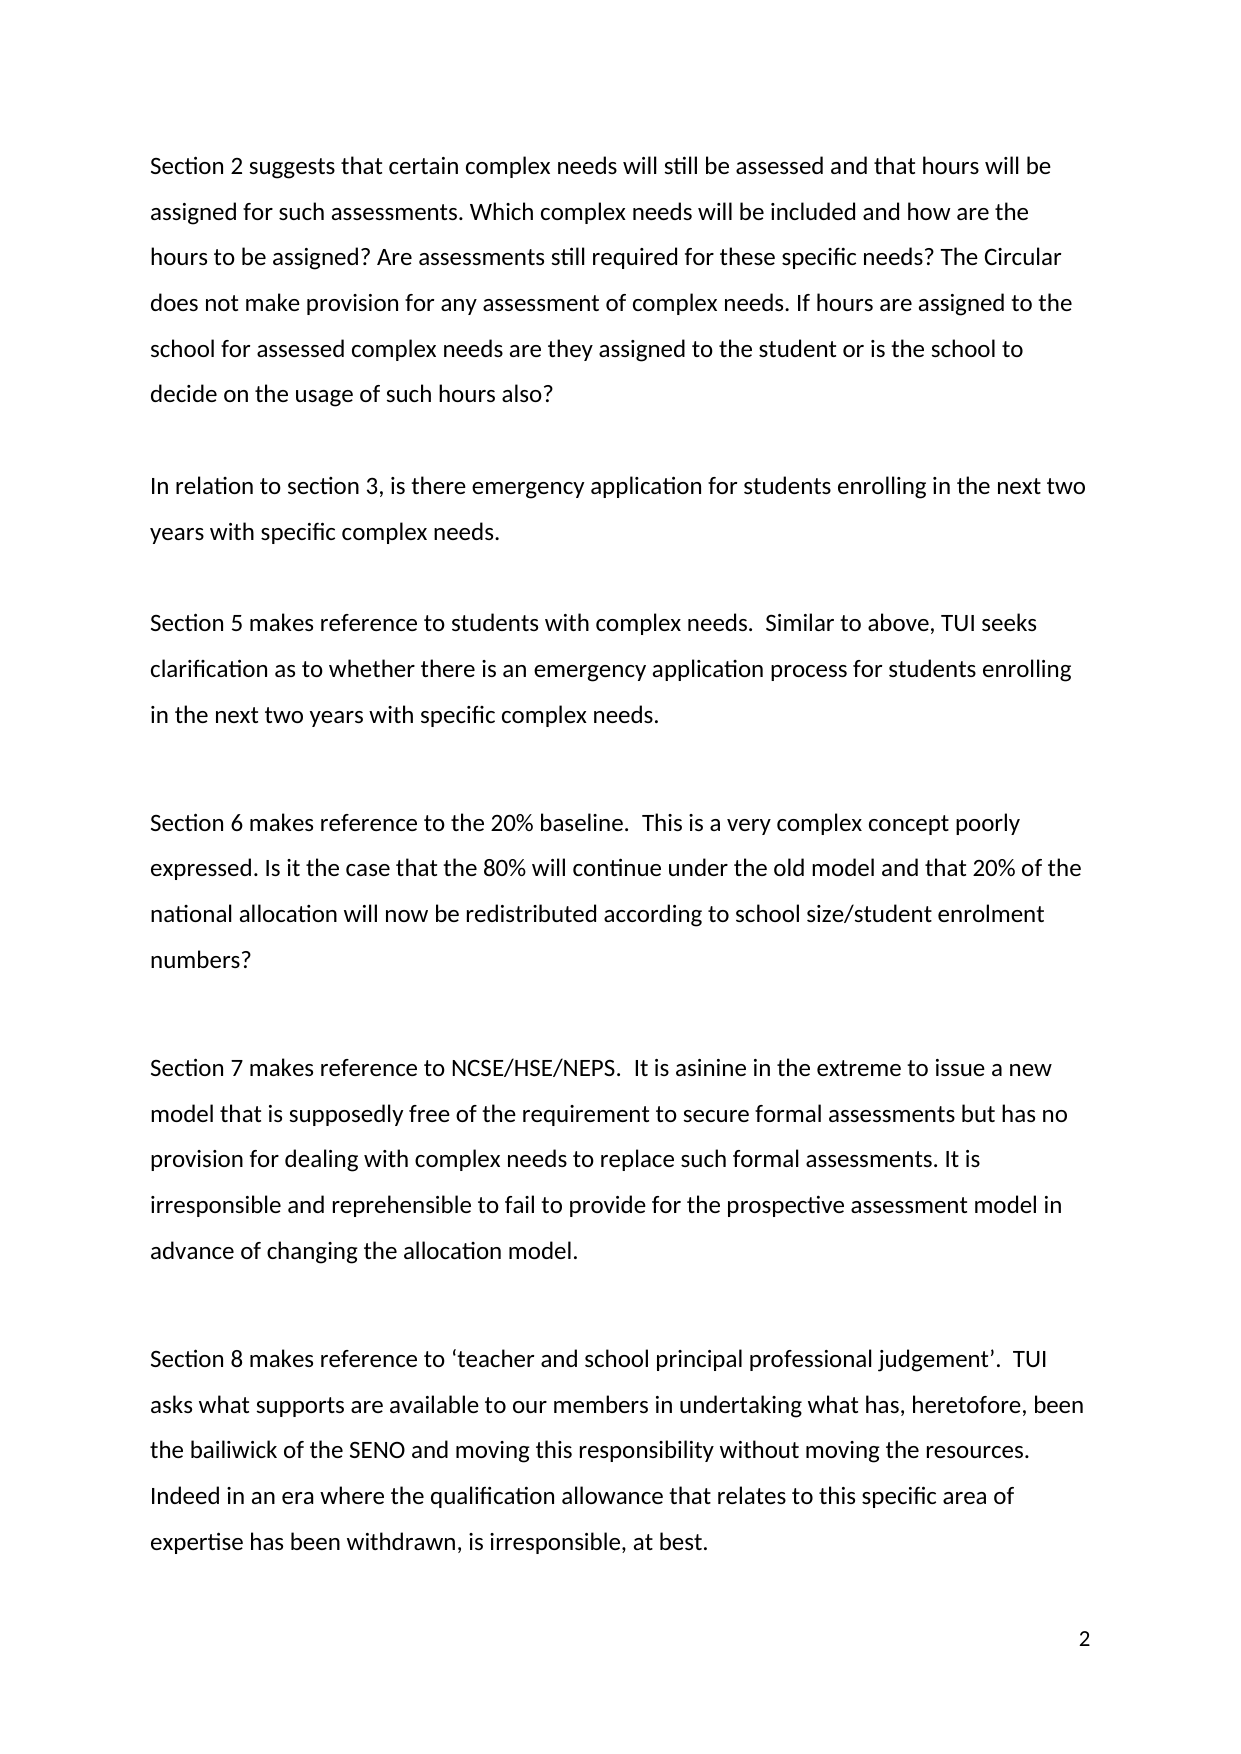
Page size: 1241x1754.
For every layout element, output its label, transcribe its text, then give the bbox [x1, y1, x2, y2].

text Section 7 makes reference to NCSE/HSE/NEPS. It is asinine in the extreme to issue a new model that is supposedly free of the requirement to secure formal assessments but has no provision for dealing with complex needs to replace such formal assessments. It is irresponsible and reprehensible to fail to provide for the prospective assessment model in advance of changing the allocation model. [150, 1052, 1090, 1266]
text Section 6 makes reference to the 20% baseline. This is a very complex concept poorly expressed. Is it the case that the 80% will continue under the old model and that 20% of the national allocation will now be redistributed according to school size/student enrolment numbers? [150, 807, 1090, 974]
text Section 2 suggests that certain complex needs will still be assessed and that hours will be assigned for such assessments. Which complex needs will be included and how are the hours to be assigned? Are assessments still required for these specific needs? The Circular does not make provision for any assessment of complex needs. If hours are assigned to the school for assessed complex needs are they assigned to the student or is the school to decide on the usage of such hours also? [150, 150, 1090, 409]
text In relation to section 3, is there emergency application for students enrolling in the next two years with specific complex needs. [150, 470, 1090, 546]
text Section 5 makes reference to students with complex needs. Similar to above, TUI seeks clarification as to whether there is an emergency application process for students enrolling in the next two years with specific complex needs. [150, 607, 1090, 729]
text Section 8 makes reference to ‘teacher and school principal professional judgement’. TUI asks what supports are available to our members in undertaking what has, heretofore, been the bailiwick of the SENO and moving this responsibility without moving the resources. Indeed in an era where the qualification allowance that relates to this specific area of expertise has been withdrawn, is irresponsible, at best. [150, 1343, 1090, 1557]
